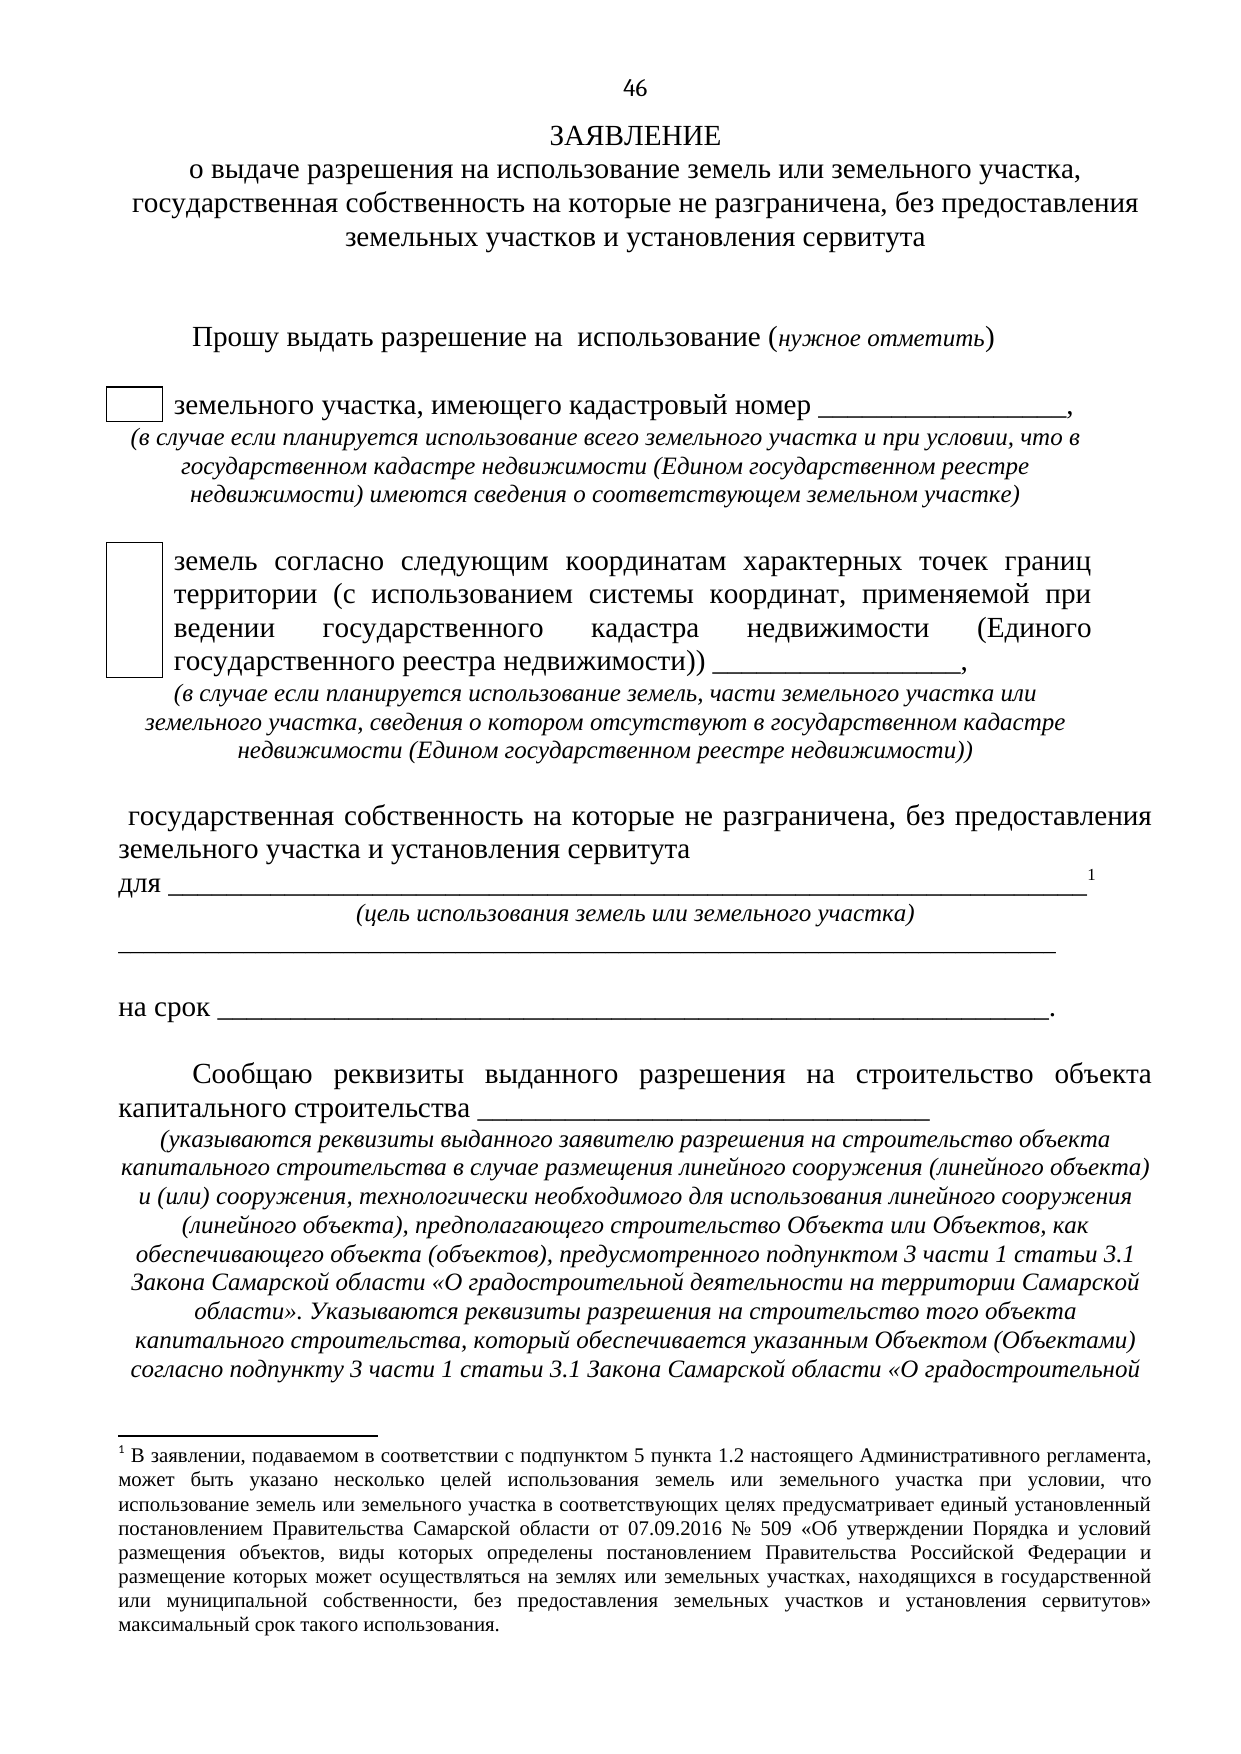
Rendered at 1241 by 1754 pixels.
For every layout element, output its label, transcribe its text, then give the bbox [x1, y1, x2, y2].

table_header [107, 388, 162, 421]
text (цель использования земель или земельного участка) [118, 898, 1152, 927]
text Прошу выдать разрешение на использование (нужное отметить) [118, 319, 1152, 353]
text государственная собственность на которые не разграничена, без предоставления земельного участка и установления сервитута [118, 798, 1152, 865]
text ЗАЯВЛЕНИЕ [118, 118, 1152, 152]
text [118, 1124, 1152, 1382]
table_cell (в случае если планируется использование всего земельного участка и при условии, что в государственном кадастре недвижимости (Едином государственном реестре недвижимости) имеются сведения о соответствующем земельном участке) [107, 421, 1103, 508]
text на срок _________________________________________________________. [118, 989, 1152, 1023]
text Сообщаю реквизиты выданного разрешения на строительство объекта капитального строительства _______________________________ [118, 1057, 1152, 1124]
text о выдаче разрешения на использование земель или земельного участка, государственная собственность на которые не разграничена, без предоставления земельных участков и установления сервитута [118, 152, 1152, 252]
table_header [107, 543, 162, 677]
table_header земельного участка, имеющего кадастровый номер _________________, [163, 386, 1103, 421]
text ___________________________________________________________________________ [118, 927, 1152, 956]
table_header земель согласно следующим координатам характерных точек границ территории (с использованием системы координат, применяемой при ведении государственного кадастра недвижимости (Единого государственного реестра недвижимости)) _________________, [163, 542, 1103, 677]
table_cell (в случае если планируется использование земель, части земельного участка или земельного участка, сведения о котором отсутствуют в государственном кадастре недвижимости (Едином государственном реестре недвижимости)) [107, 677, 1103, 764]
text для _______________________________________________________________ [118, 865, 1152, 898]
